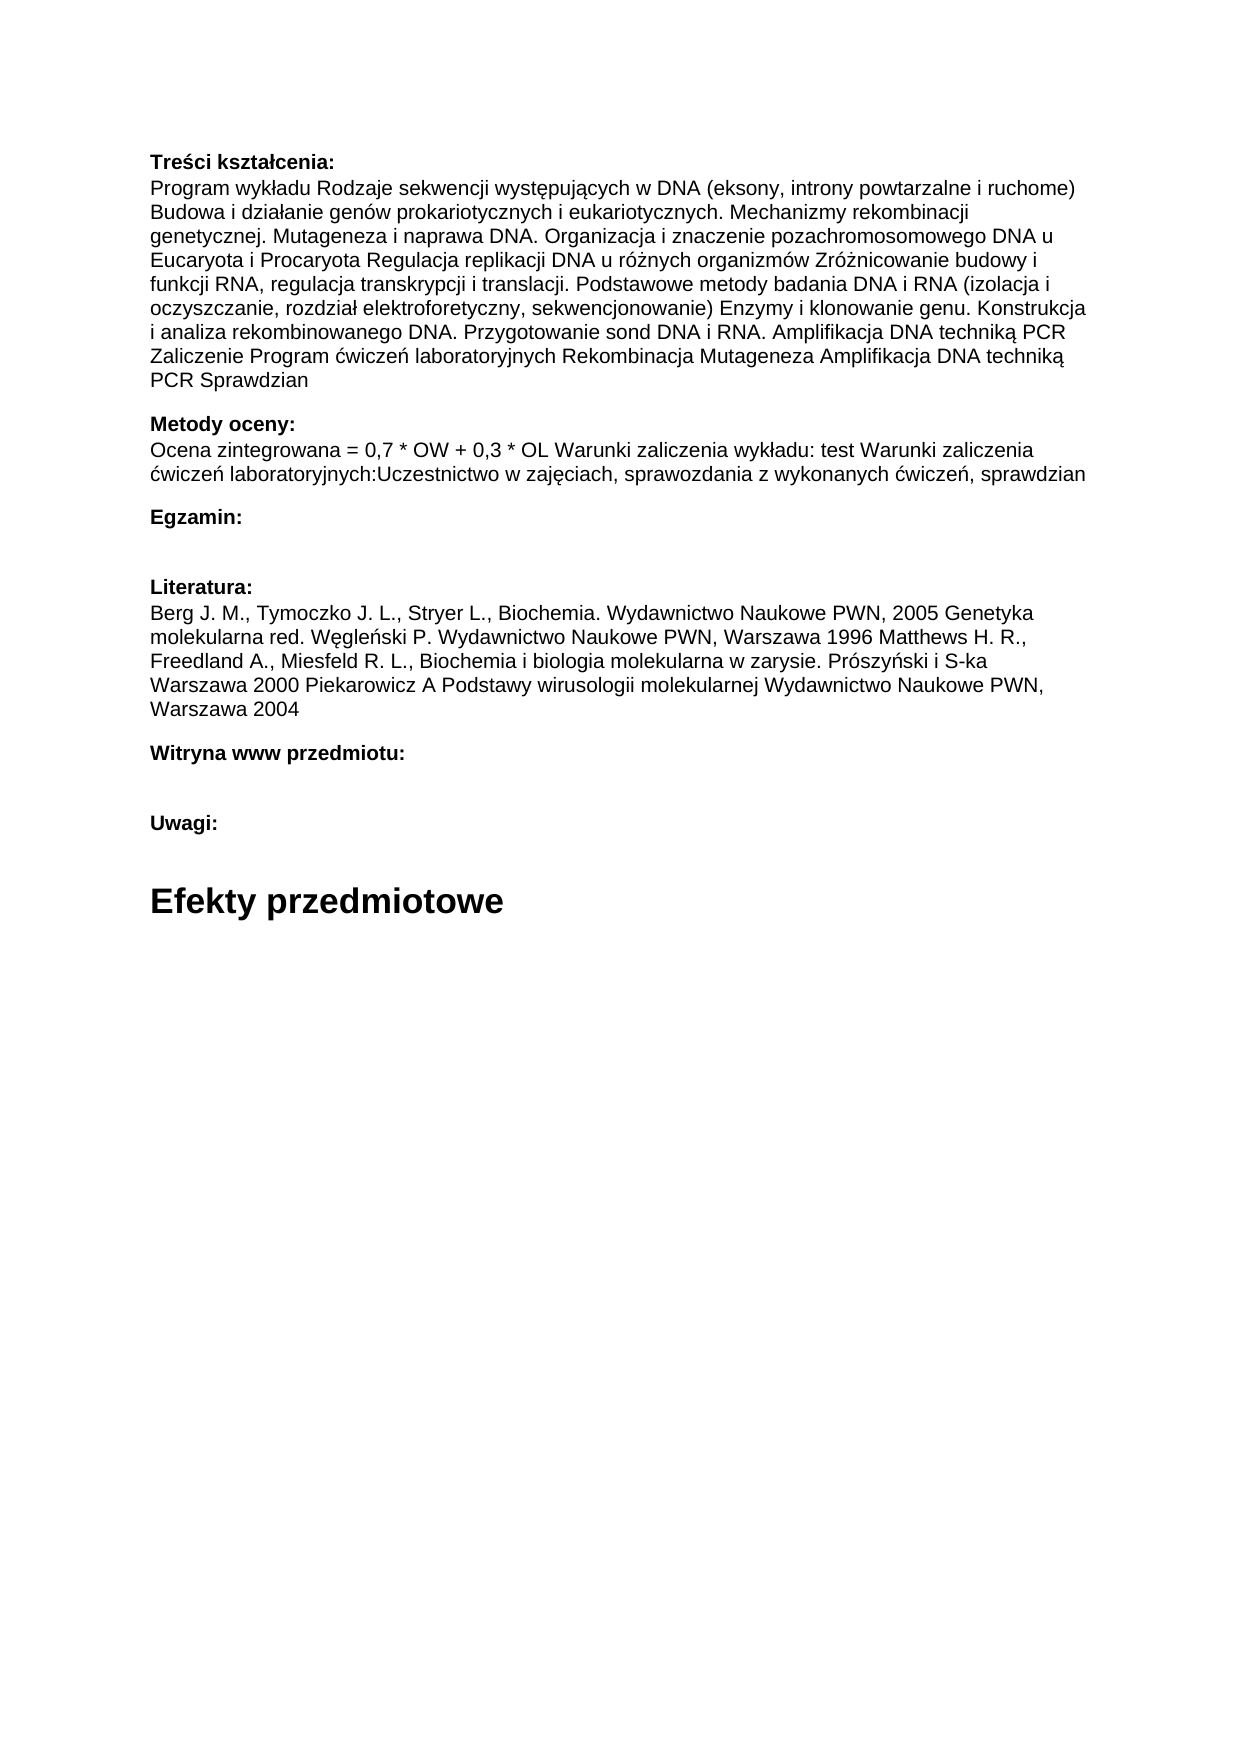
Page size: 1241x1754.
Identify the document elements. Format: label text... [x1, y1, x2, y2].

text Uwagi: [150, 810, 1090, 834]
text Ocena zintegrowana = 0,7 * OW + 0,3 * OL Warunki zaliczenia wykładu: test Warunki zaliczenia ćwiczeń laboratoryjnych:Uczestnictwo w zajęciach, sprawozdania z wykonanych ćwiczeń, sprawdzian [150, 437, 1090, 485]
text Berg J. M., Tymoczko J. L., Stryer L., Biochemia. Wydawnictwo Naukowe PWN, 2005 Genetyka molekularna red. Węgleński P. Wydawnictwo Naukowe PWN, Warszawa 1996 Matthews H. R., Freedland A., Miesfeld R. L., Biochemia i biologia molekularna w zarysie. Prószyński i S-ka Warszawa 2000 Piekarowicz A Podstawy wirusologii molekularnej Wydawnictwo Naukowe PWN, Warszawa 2004 [150, 601, 1090, 721]
text Program wykładu Rodzaje sekwencji występujących w DNA (eksony, introny powtarzalne i ruchome) Budowa i działanie genów prokariotycznych i eukariotycznych. Mechanizmy rekombinacji genetycznej. Mutageneza i naprawa DNA. Organizacja i znaczenie pozachromosomowego DNA u Eucaryota i Procaryota Regulacja replikacji DNA u różnych organizmów Zróżnicowanie budowy i funkcji RNA, regulacja transkrypcji i translacji. Podstawowe metody badania DNA i RNA (izolacja i oczyszczanie, rozdział elektroforetyczny, sekwencjonowanie) Enzymy i klonowanie genu. Konstrukcja i analiza rekombinowanego DNA. Przygotowanie sond DNA i RNA. Amplifikacja DNA techniką PCR Zaliczenie Program ćwiczeń laboratoryjnych Rekombinacja Mutageneza Amplifikacja DNA techniką PCR Sprawdzian [150, 176, 1090, 392]
text Metody oceny: [150, 411, 1090, 435]
text Witryna www przedmiotu: [150, 741, 1090, 764]
subtitle Efekty przedmiotowe [150, 880, 1090, 921]
text Egzamin: [150, 505, 1090, 529]
text Treści kształcenia: [150, 150, 1090, 174]
text Literatura: [150, 575, 1090, 599]
